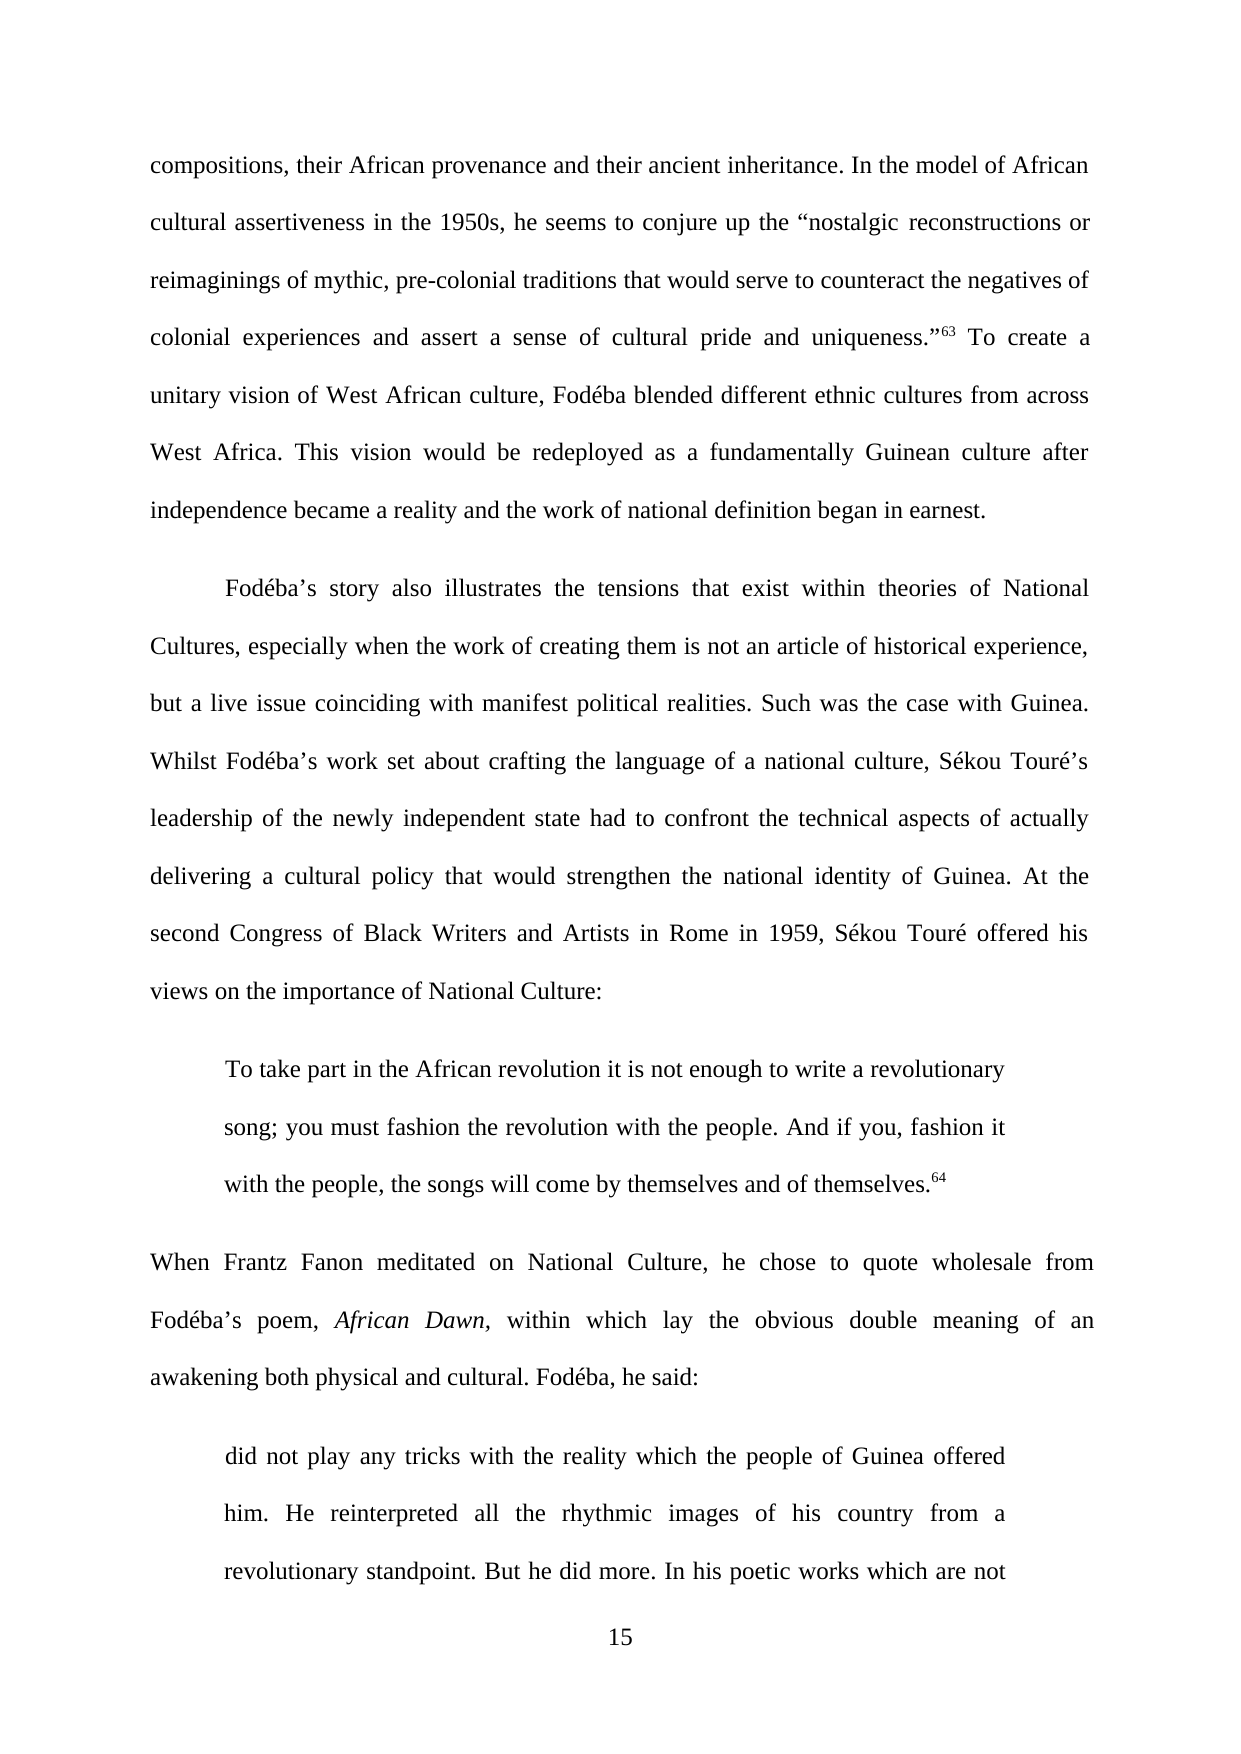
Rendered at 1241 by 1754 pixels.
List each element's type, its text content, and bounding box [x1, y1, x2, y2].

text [150, 150, 1090, 524]
text When Frantz Fanon meditated on National Culture, he chose to quote wholesale from Fodéba’s poem, African Dawn, within which lay the obvious double meaning of an awakening both physical and cultural. Fodéba, he said: [150, 1247, 1095, 1391]
text To take part in the African revolution it is not enough to write a revolutionary song; you must fashion the revolution with the people. And if you, fashion it with the people, the songs will come by themselves and of themselves. [224, 1054, 1006, 1198]
text Fodéba’s story also illustrates the tensions that exist within theories of National Cultures, especially when the work of creating them is not an article of historical experience, but a live issue coinciding with manifest political realities. Such was the case with Guinea. Whilst Fodéba’s work set about crafting the language of a national culture, Sékou Touré’s leadership of the newly independent state had to confront the technical aspects of actually delivering a cultural policy that would strengthen the national identity of Guinea. At the second Congress of Black Writers and Artists in Rome in 1959, Sékou Touré offered his views on the importance of National Culture: [150, 573, 1090, 1004]
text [224, 1441, 1006, 1584]
